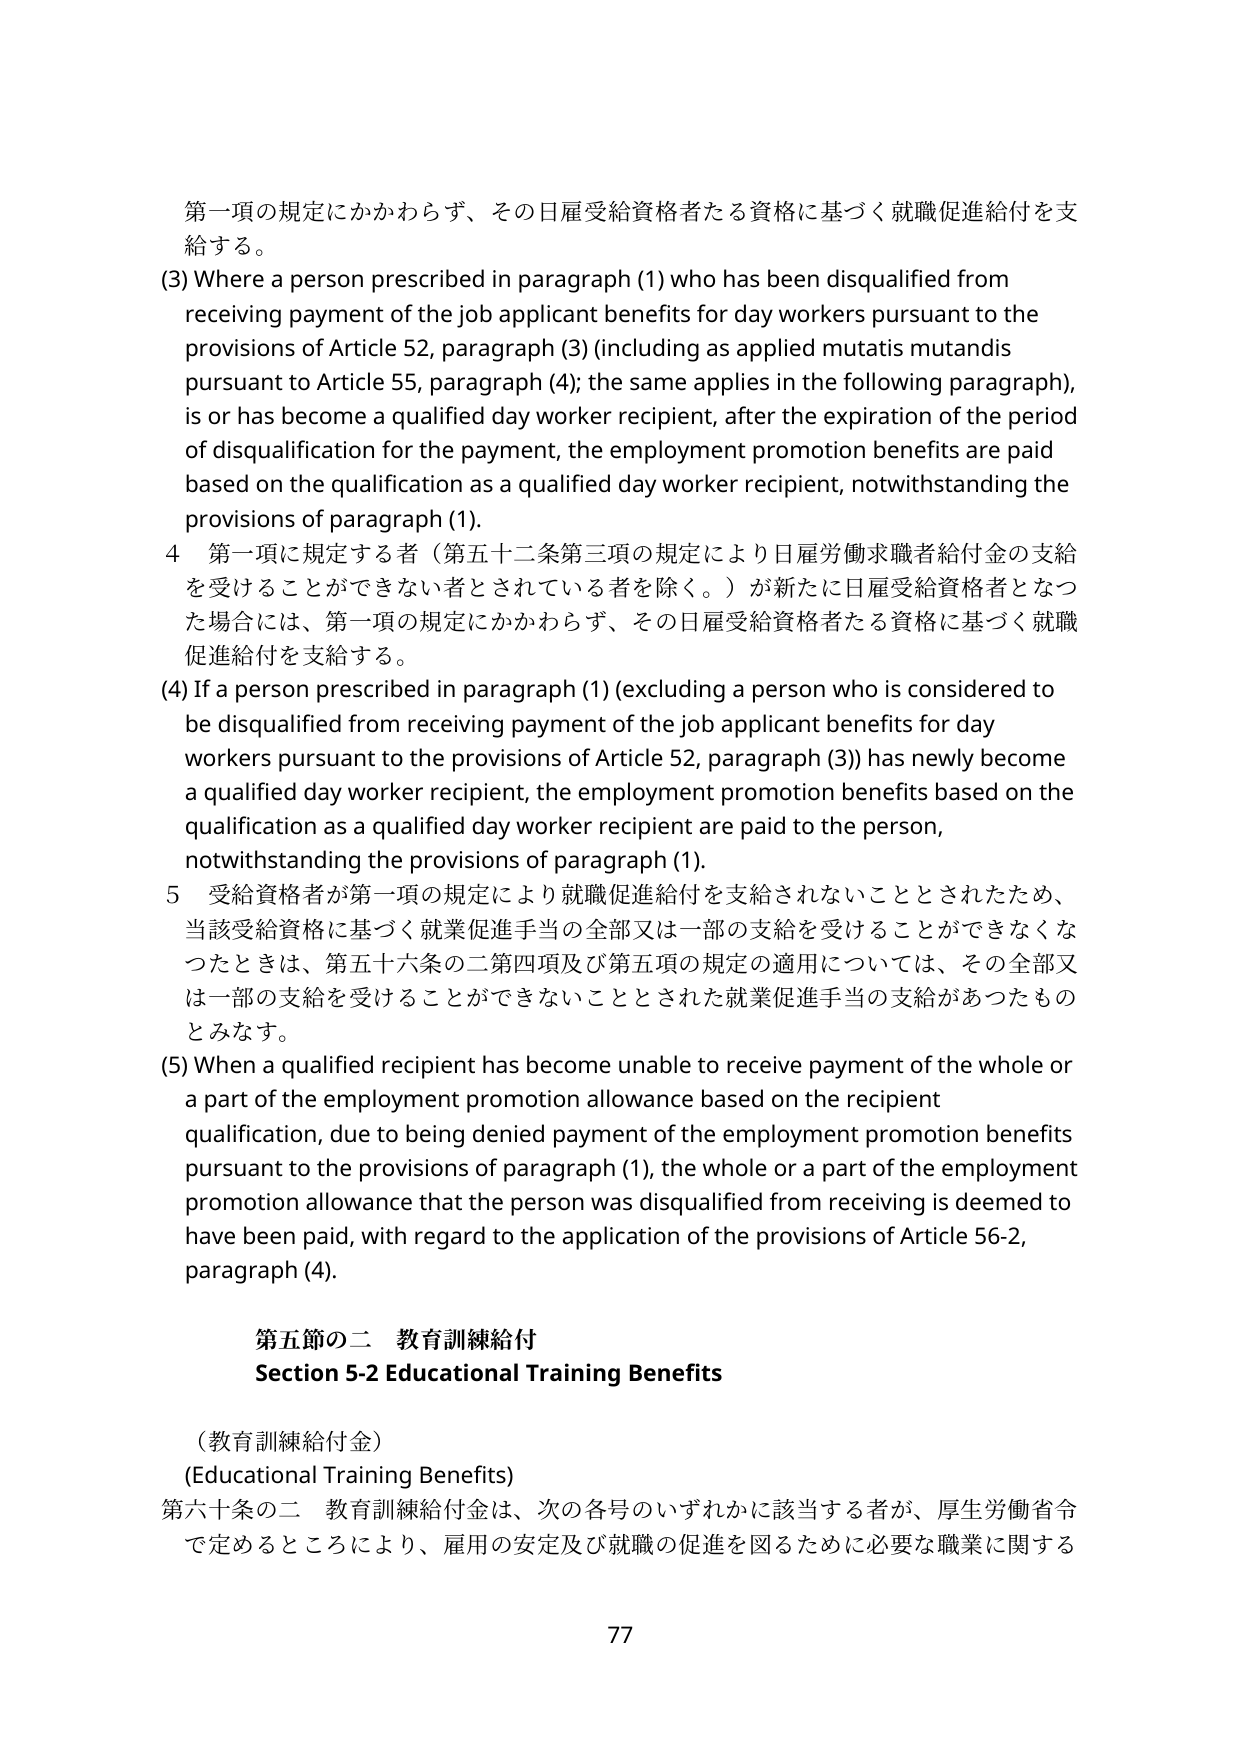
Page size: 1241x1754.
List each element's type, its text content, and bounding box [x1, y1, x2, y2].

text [161, 1492, 1079, 1560]
text (5) When a qualified recipient has become unable to receive payment of the whole or a part of the employment promotion allowance based on the recipient qualification, due to being denied payment of the employment promotion benefits pursuant to the provisions of paragraph (1), the whole or a part of the employment promotion allowance that the person was disqualified from receiving is deemed to have been paid, with regard to the application of the provisions of Article 56-2, paragraph (4). [161, 1048, 1079, 1287]
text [161, 194, 1079, 262]
text 第五節の二 教育訓練給付 [253, 1321, 1079, 1355]
text (3) Where a person prescribed in paragraph (1) who has been disqualified from receiving payment of the job applicant benefits for day workers pursuant to the provisions of Article 52, paragraph (3) (including as applied mutatis mutandis pursuant to Article 55, paragraph (4); the same applies in the following paragraph), is or has become a qualified day worker recipient, after the expiration of the period of disqualification for the payment, the employment promotion benefits are paid based on the qualification as a qualified day worker recipient, notwithstanding the provisions of paragraph (1). [161, 262, 1079, 535]
text (4) If a person prescribed in paragraph (1) (excluding a person who is considered to be disqualified from receiving payment of the job applicant benefits for day workers pursuant to the provisions of Article 52, paragraph (3)) has newly become a qualified day worker recipient, the employment promotion benefits based on the qualification as a qualified day worker recipient are paid to the person, notwithstanding the provisions of paragraph (1). [161, 672, 1079, 877]
text Section 5-2 Educational Training Benefits [253, 1355, 1079, 1389]
text (Educational Training Benefits) [184, 1458, 1079, 1492]
text （教育訓練給付金） [184, 1424, 1079, 1458]
text ４ 第一項に規定する者（第五十二条第三項の規定により日雇労働求職者給付金の支給を受けることができない者とされている者を除く。）が新たに日雇受給資格者となつた場合には、第一項の規定にかかわらず、その日雇受給資格者たる資格に基づく就職促進給付を支給する。 [161, 535, 1079, 672]
text ５ 受給資格者が第一項の規定により就職促進給付を支給されないこととされたため、当該受給資格に基づく就業促進手当の全部又は一部の支給を受けることができなくなつたときは、第五十六条の二第四項及び第五項の規定の適用については、その全部又は一部の支給を受けることができないこととされた就業促進手当の支給があつたものとみなす。 [161, 877, 1079, 1048]
